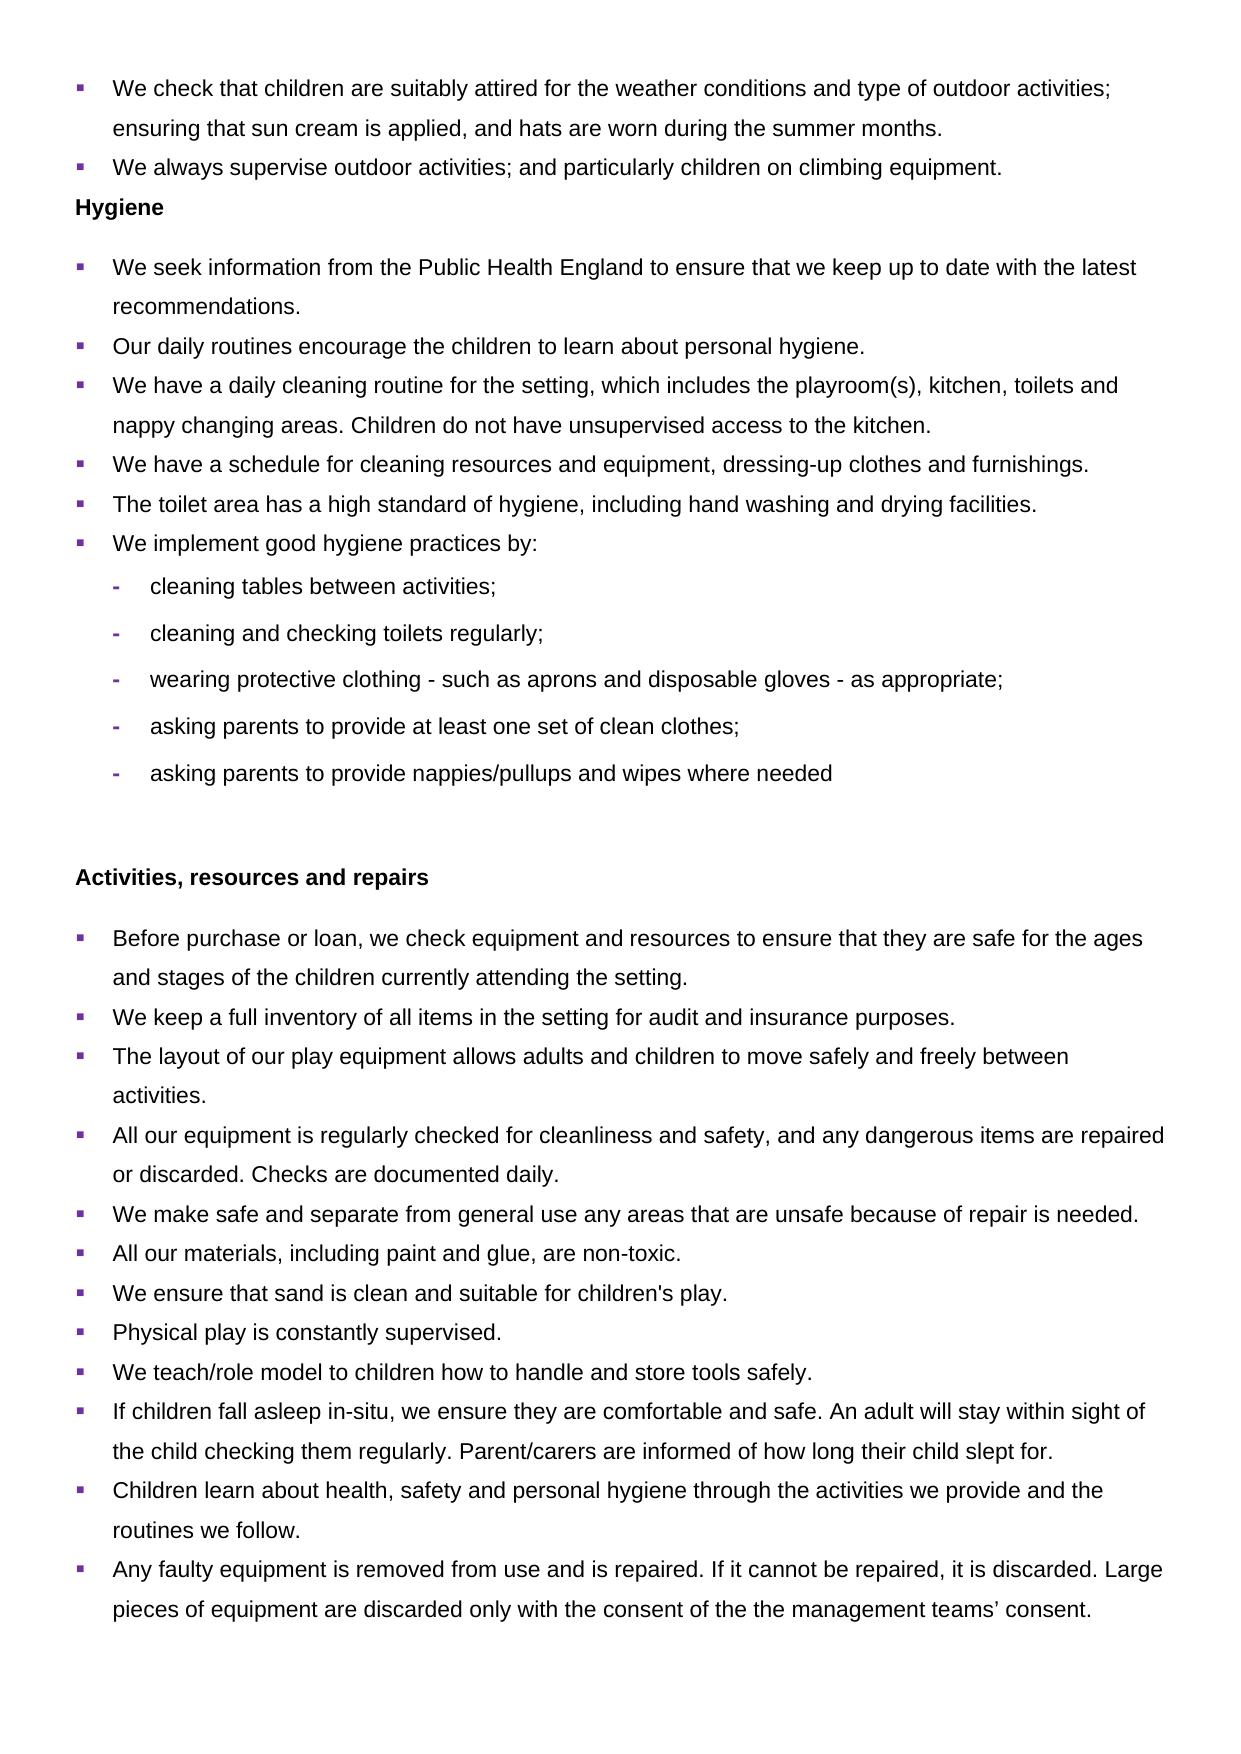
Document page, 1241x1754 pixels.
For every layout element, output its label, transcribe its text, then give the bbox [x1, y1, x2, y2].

list asking parents to provide at least one set of clean clothes; [112, 710, 1165, 741]
list We ensure that sand is clean and suitable for children's play. [75, 1280, 1165, 1306]
list We always supervise outdoor activities; and particularly children on climbing equipment. [75, 154, 1165, 180]
list We teach/role model to children how to handle and store tools safely. [75, 1359, 1165, 1385]
list Any faulty equipment is removed from use and is repaired. If it cannot be repaired, it is discarded. Large pieces of equipment are discarded only with the consent of the the management teams’ consent. [75, 1556, 1165, 1622]
list All our materials, including paint and glue, are non-toxic. [75, 1240, 1165, 1267]
list Physical play is constantly supervised. [75, 1319, 1165, 1346]
list We implement good hygiene practices by: [75, 530, 1165, 556]
list asking parents to provide nappies/pullups and wipes where needed [112, 757, 1165, 788]
list We have a daily cleaning routine for the setting, which includes the playroom(s), kitchen, toilets and nappy changing areas. Children do not have unsupervised access to the kitchen. [75, 372, 1165, 438]
list We have a schedule for cleaning resources and equipment, dressing-up clothes and furnishings. [75, 451, 1165, 477]
list Children learn about health, safety and personal hygiene through the activities we provide and the routines we follow. [75, 1477, 1165, 1543]
list We check that children are suitably attired for the weather conditions and type of outdoor activities; ensuring that sun cream is applied, and hats are worn during the summer months. [75, 75, 1165, 141]
list If children fall asleep in-situ, we ensure they are comfortable and safe. An adult will stay within sight of the child checking them regularly. Parent/carers are informed of how long their child slept for. [75, 1398, 1165, 1464]
list wearing protective clothing - such as aprons and disposable gloves - as appropriate; [112, 663, 1165, 694]
list All our equipment is regularly checked for cleanliness and safety, and any dangerous items are repaired or discarded. Checks are documented daily. [75, 1122, 1165, 1188]
list We keep a full inventory of all items in the setting for audit and insurance purposes. [75, 1003, 1165, 1030]
list We make safe and separate from general use any areas that are unsafe because of repair is needed. [75, 1201, 1165, 1227]
text Hygiene [75, 193, 1165, 220]
list cleaning tables between activities; [112, 569, 1165, 601]
list The layout of our play equipment allows adults and children to move safely and freely between activities. [75, 1043, 1165, 1109]
list The toilet area has a high standard of hygiene, including hand washing and drying facilities. [75, 491, 1165, 517]
list We seek information from the Public Health England to ensure that we keep up to date with the latest recommendations. [75, 254, 1165, 319]
text Activities, resources and repairs [75, 864, 1165, 891]
list Our daily routines encourage the children to learn about personal hygiene. [75, 333, 1165, 359]
list cleaning and checking toilets regularly; [112, 616, 1165, 648]
list Before purchase or loan, we check equipment and resources to ensure that they are safe for the ages and stages of the children currently attending the setting. [75, 924, 1165, 990]
